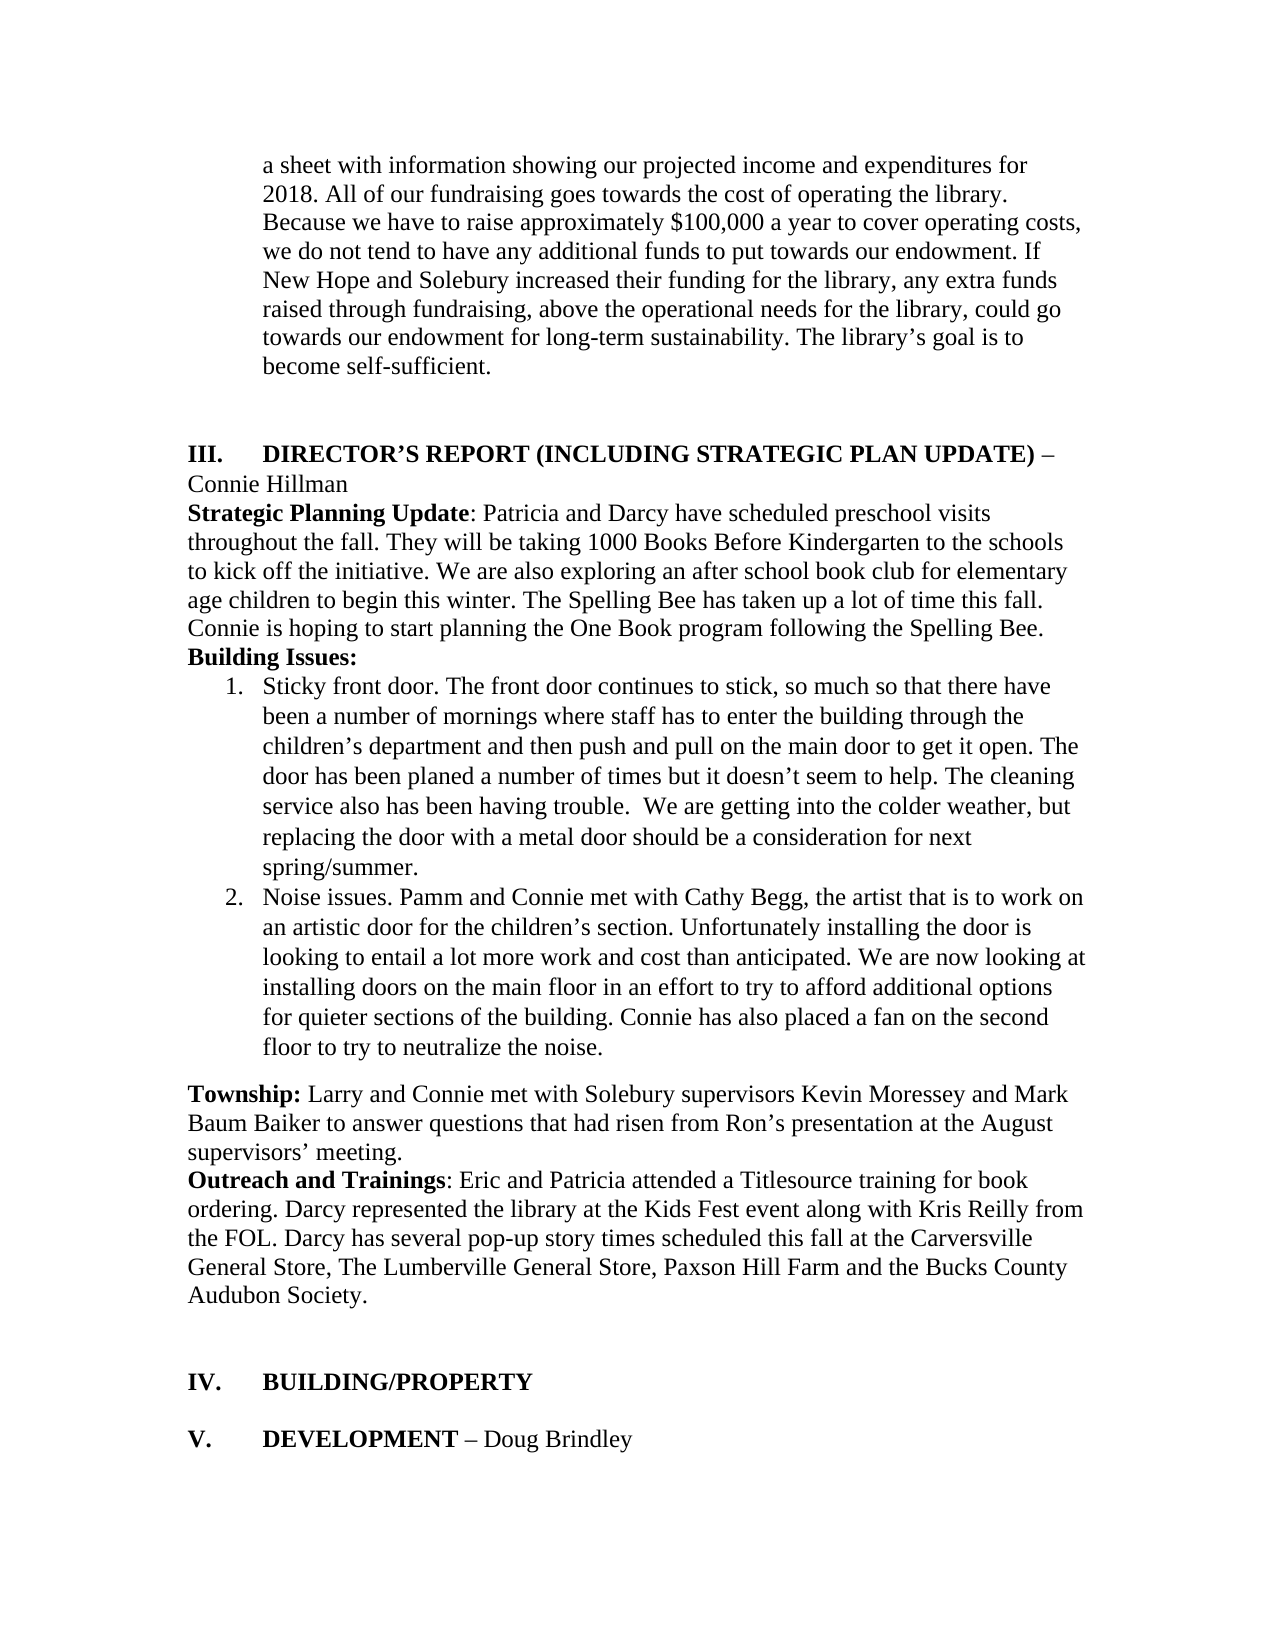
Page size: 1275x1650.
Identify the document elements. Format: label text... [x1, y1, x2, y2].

text III. DIRECTOR’S REPORT (INCLUDING STRATEGIC PLAN UPDATE) – Connie Hillman [187, 439, 1087, 498]
text V. DEVELOPMENT – Doug Brindley [187, 1424, 1087, 1453]
text Strategic Planning Update: Patricia and Darcy have scheduled preschool visits throughout the fall. They will be taking 1000 Books Before Kindergarten to the schools to kick off the initiative. We are also exploring an after school book club for elementary age children to begin this winter. The Spelling Bee has taken up a lot of time this fall. Connie is hoping to start planning the One Book program following the Spelling Bee. [187, 498, 1087, 642]
text Outreach and Trainings: Eric and Patricia attended a Titlesource training for book ordering. Darcy represented the library at the Kids Fest event along with Kris Reilly from the FOL. Darcy has several pop-up story times scheduled this fall at the Carversville General Store, The Lumberville General Store, Paxson Hill Farm and the Bucks County Audubon Society. [187, 1165, 1087, 1309]
text Building Issues: [187, 642, 1087, 671]
list Sticky front door. The front door continues to stick, so much so that there have been a number of mornings where staff has to enter the building through the children’s department and then push and pull on the main door to get it open. The door has been planed a number of times but it doesn’t seem to help. The cleaning service also has been having trouble. We are getting into the colder weather, but replacing the door with a metal door should be a consideration for next spring/summer. [225, 671, 1087, 880]
text Township: Larry and Connie met with Solebury supervisors Kevin Moressey and Mark Baum Baiker to answer questions that had risen from Ron’s presentation at the August supervisors’ meeting. [187, 1079, 1087, 1165]
text IV. BUILDING/PROPERTY [187, 1367, 1087, 1395]
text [262, 150, 1087, 380]
list Noise issues. Pamm and Connie met with Cathy Begg, the artist that is to work on an artistic door for the children’s section. Unfortunately installing the door is looking to entail a lot more work and cost than anticipated. We are now looking at installing doors on the main floor in an effort to try to afford additional options for quieter sections of the building. Connie has also placed a fan on the second floor to try to neutralize the noise. [225, 882, 1087, 1061]
